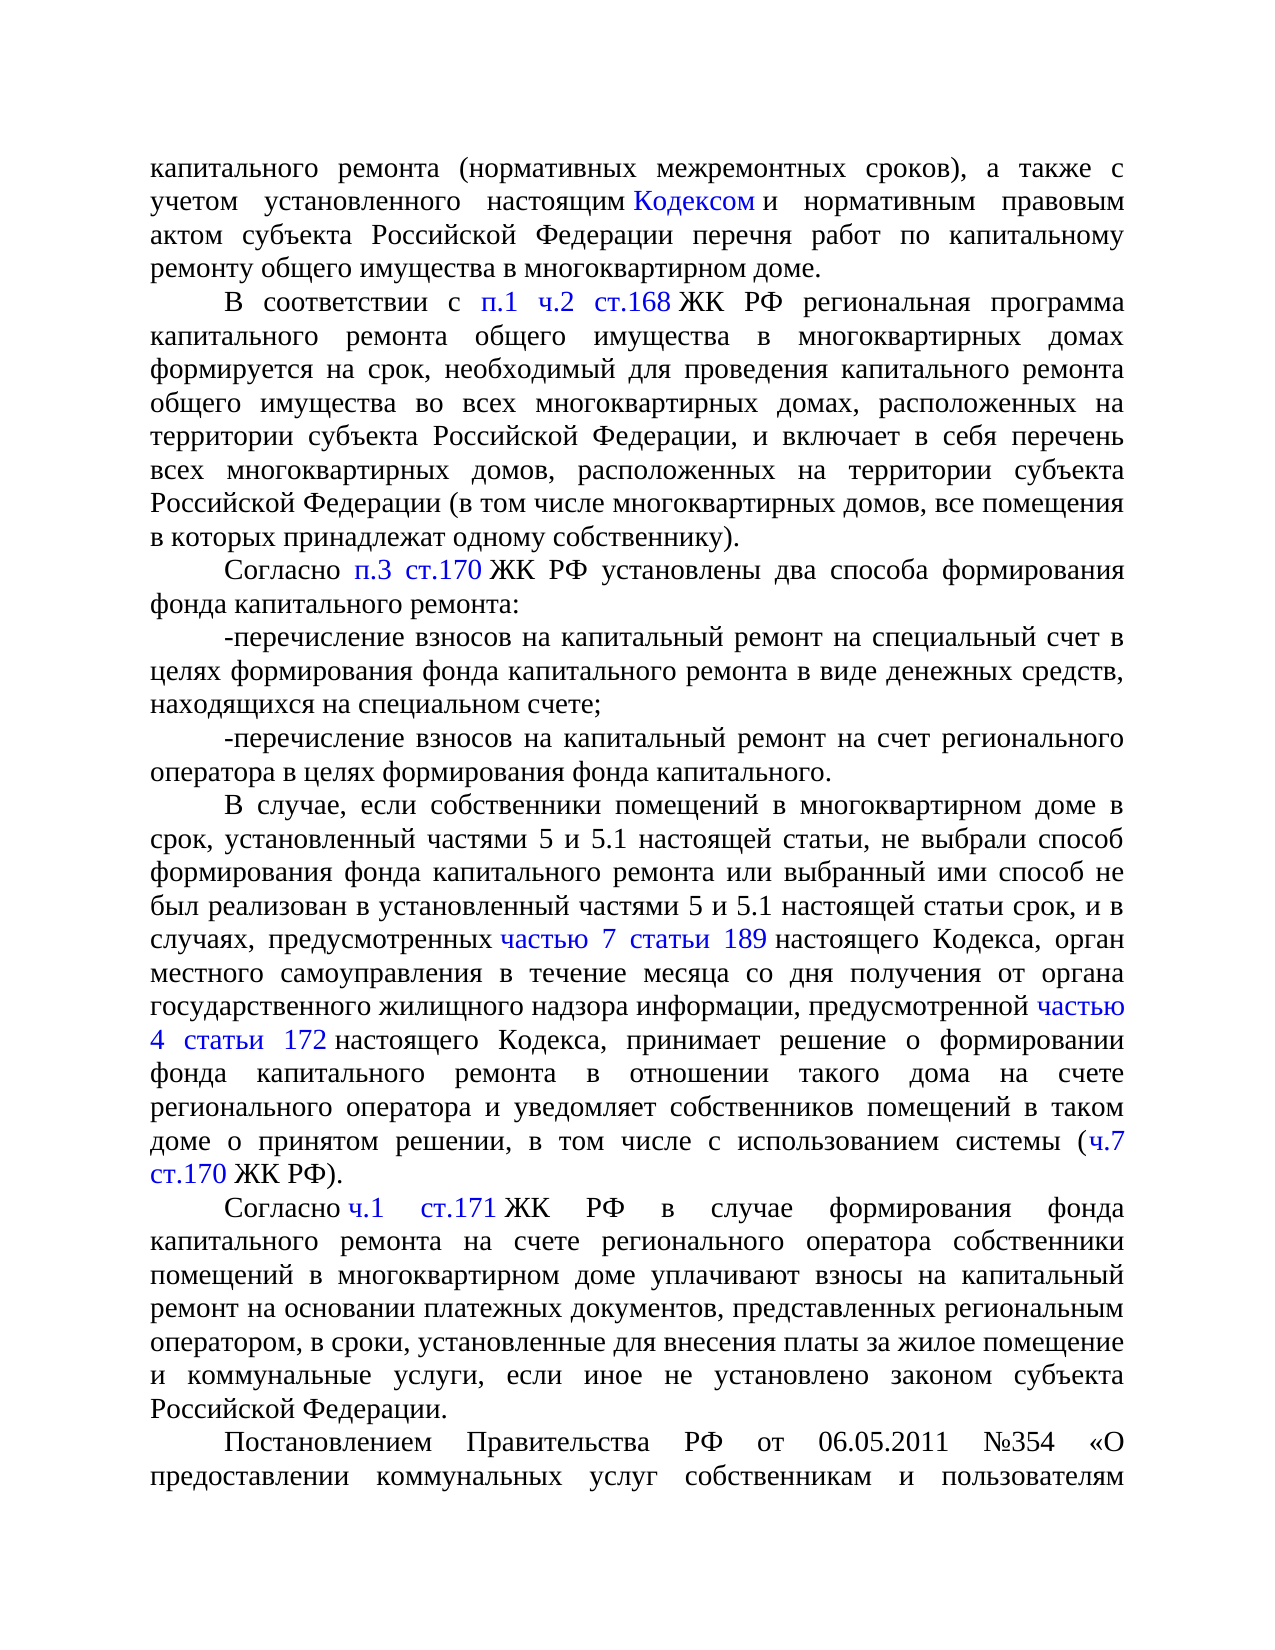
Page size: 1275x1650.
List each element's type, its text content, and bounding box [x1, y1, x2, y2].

text В соответствии с п.1 ч.2 ст.168 ЖК РФ региональная программа капитального ремонта общего имущества в многоквартирных домах формируется на срок, необходимый для проведения капитального ремонта общего имущества во всех многоквартирных домах, расположенных на территории субъекта Российской Федерации, и включает в себя перечень всех многоквартирных домов, расположенных на территории субъекта Российской Федерации (в том числе многоквартирных домов, все помещения в которых принадлежат одному собственнику). [150, 284, 1125, 552]
text В случае, если собственники помещений в многоквартирном доме в срок, установленный частями 5 и 5.1 настоящей статьи, не выбрали способ формирования фонда капитального ремонта или выбранный ими способ не был реализован в установленный частями 5 и 5.1 настоящей статьи срок, и в случаях, предусмотренных частью 7 статьи 189 настоящего Кодекса, орган местного самоуправления в течение месяца со дня получения от органа государственного жилищного надзора информации, предусмотренной частью 4 статьи 172 настоящего Кодекса, принимает решение о формировании фонда капитального ремонта в отношении такого дома на счете регионального оператора и уведомляет собственников помещений в таком доме о принятом решении, в том числе с использованием системы (ч.7 ст.170 ЖК РФ). [150, 787, 1125, 1190]
text -перечисление взносов на капитальный ремонт на счет регионального оператора в целях формирования фонда капитального. [150, 720, 1125, 787]
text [150, 150, 1125, 284]
text Согласно п.3 ст.170 ЖК РФ установлены два способа формирования фонда капитального ремонта: [150, 552, 1125, 619]
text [150, 1424, 1125, 1492]
text Согласно ч.1 ст.171 ЖК РФ в случае формирования фонда капитального ремонта на счете регионального оператора собственники помещений в многоквартирном доме уплачивают взносы на капитальный ремонт на основании платежных документов, представленных региональным оператором, в сроки, установленные для внесения платы за жилое помещение и коммунальные услуги, если иное не установлено законом субъекта Российской Федерации. [150, 1190, 1125, 1424]
text -перечисление взносов на капитальный ремонт на специальный счет в целях формирования фонда капитального ремонта в виде денежных средств, находящихся на специальном счете; [150, 619, 1125, 720]
